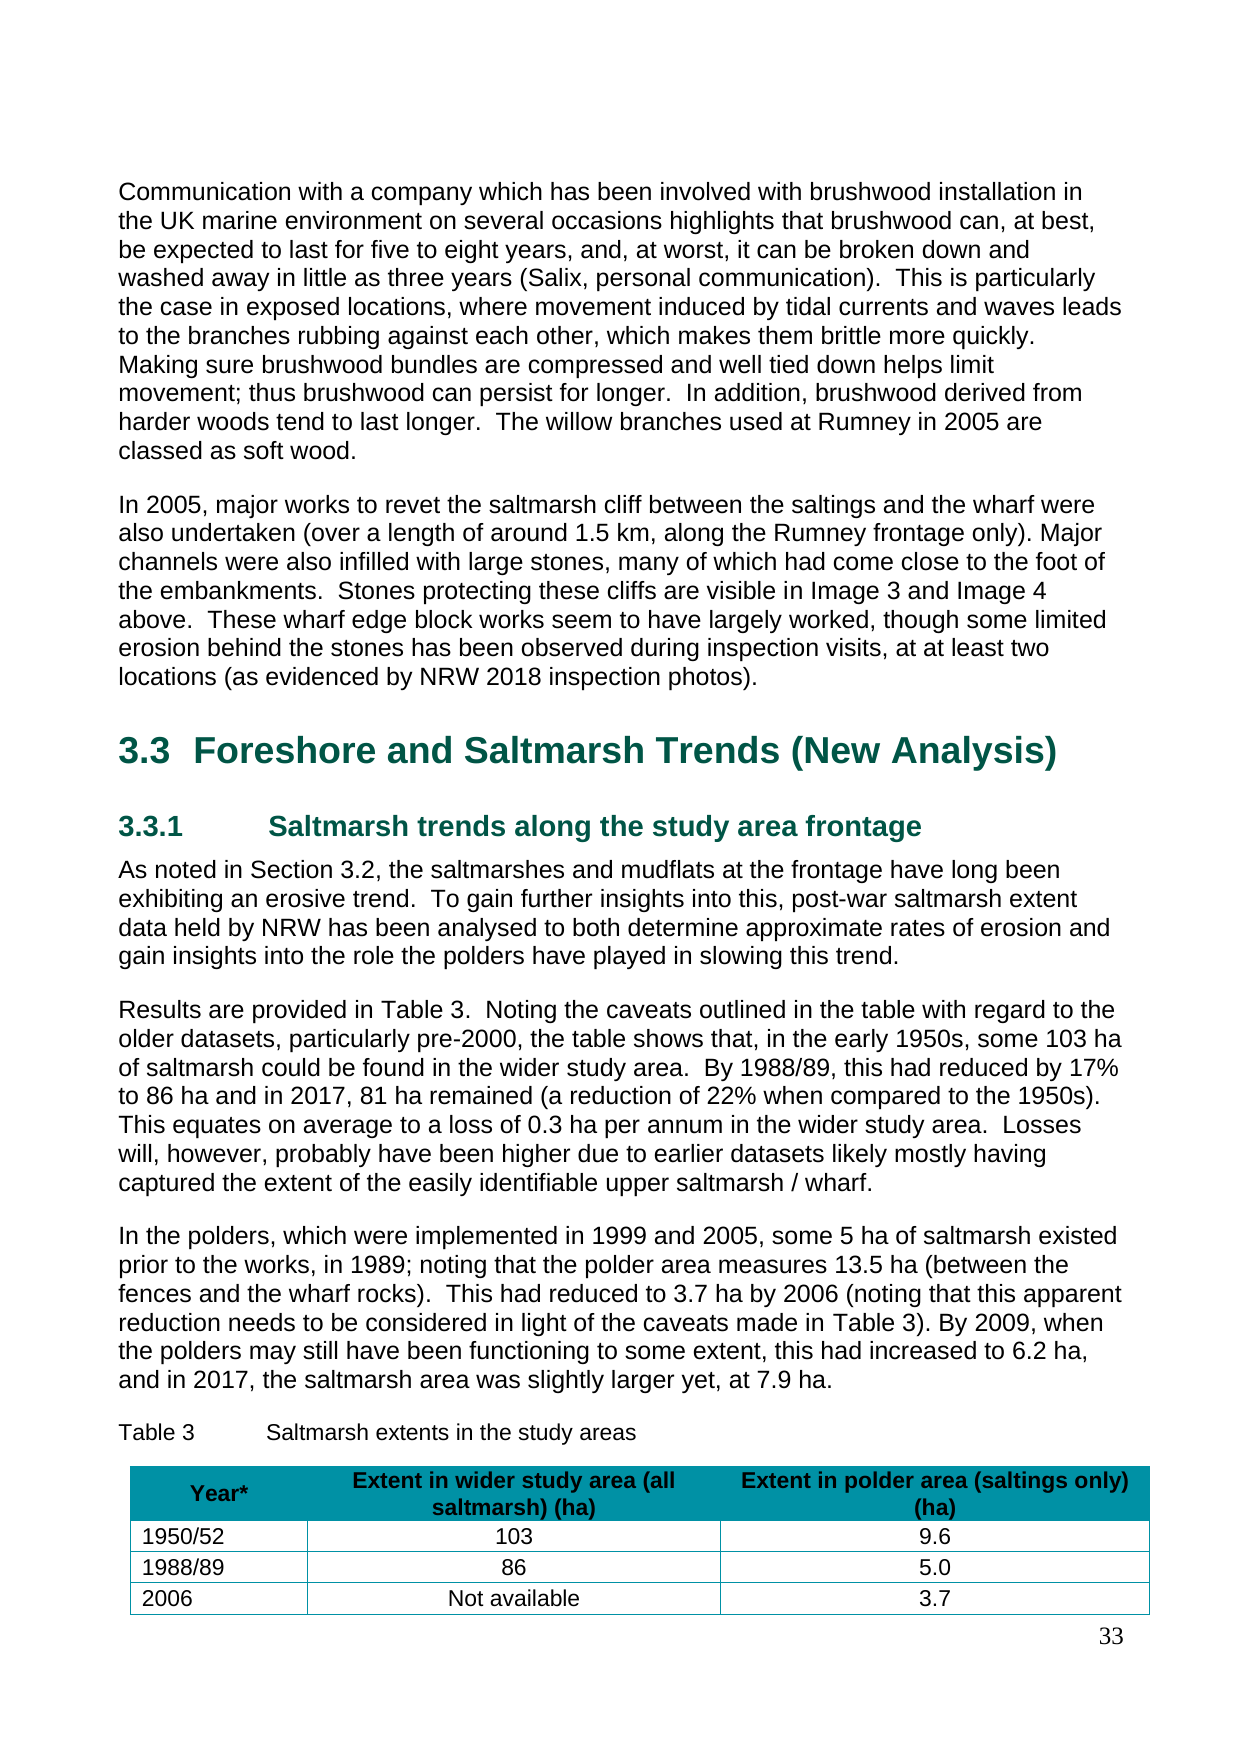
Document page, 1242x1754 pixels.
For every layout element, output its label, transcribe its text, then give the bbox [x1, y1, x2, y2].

table_header Extent in polder area (saltings only) (ha) [721, 1467, 1149, 1520]
table_cell 103 [308, 1521, 720, 1551]
text Table 3 Saltmarsh extents in the study areas [118, 1419, 1123, 1445]
subtitle 3.3.1 Saltmarsh trends along the study area frontage [118, 809, 1123, 843]
subtitle 3.3 Foreshore and Saltmarsh Trends (New Analysis) [118, 728, 1123, 772]
text In the polders, which were implemented in 1999 and 2005, some 5 ha of saltmarsh existed prior to the works, in 1989; noting that the polder area measures 13.5 ha (between the fences and the wharf rocks). This had reduced to 3.7 ha by 2006 (noting that this apparent reduction needs to be considered in light of the caveats made in Table 3). By 2009, when the polders may still have been functioning to some extent, this had increased to 6.2 ha, and in 2017, the saltmarsh area was slightly larger yet, at 7.9 ha. [118, 1221, 1123, 1394]
table_header Year* [131, 1467, 307, 1520]
table_cell 1988/89 [131, 1552, 307, 1582]
table_cell 1950/52 [131, 1521, 307, 1551]
text As noted in Section 3.2, the saltmarshes and mudflats at the frontage have long been exhibiting an erosive trend. To gain further insights into this, post-war saltmarsh extent data held by NRW has been analysed to both determine approximate rates of erosion and gain insights into the role the polders have played in slowing this trend. [118, 855, 1123, 970]
text In 2005, major works to revet the saltmarsh cliff between the saltings and the wharf were also undertaken (over a length of around 1.5 km, along the Rumney frontage only). Major channels were also infilled with large stones, many of which had come close to the foot of the embankments. Stones protecting these cliffs are visible in Image 3 and Image 4 above. These wharf edge block works seem to have largely worked, though some limited erosion behind the stones has been observed during inspection visits, at at least two locations (as evidenced by NRW 2018 inspection photos). [118, 490, 1123, 691]
table_cell 2006 [131, 1583, 307, 1613]
text Communication with a company which has been involved with brushwood installation in the UK marine environment on several occasions highlights that brushwood can, at best, be expected to last for five to eight years, and, at worst, it can be broken down and washed away in little as three years (Salix, personal communication). This is particularly the case in exposed locations, where movement induced by tidal currents and waves leads to the branches rubbing against each other, which makes them brittle more quickly. Making sure brushwood bundles are compressed and well tied down helps limit movement; thus brushwood can persist for longer. In addition, brushwood derived from harder woods tend to last longer. The willow branches used at Rumney in 2005 are classed as soft wood. [118, 177, 1123, 465]
table_cell 9.6 [721, 1521, 1149, 1551]
table_cell 3.7 [721, 1583, 1149, 1613]
text Results are provided in Table 3. Noting the caveats outlined in the table with regard to the older datasets, particularly pre-2000, the table shows that, in the early 1950s, some 103 ha of saltmarsh could be found in the wider study area. By 1988/89, this had reduced by 17% to 86 ha and in 2017, 81 ha remained (a reduction of 22% when compared to the 1950s). This equates on average to a loss of 0.3 ha per annum in the wider study area. Losses will, however, probably have been higher due to earlier datasets likely mostly having captured the extent of the easily identifiable upper saltmarsh / wharf. [118, 995, 1123, 1196]
table_cell 5.0 [721, 1552, 1149, 1582]
table_cell Not available [308, 1583, 720, 1613]
table_header Extent in wider study area (all saltmarsh) (ha) [308, 1467, 720, 1520]
table_cell 86 [308, 1552, 720, 1582]
